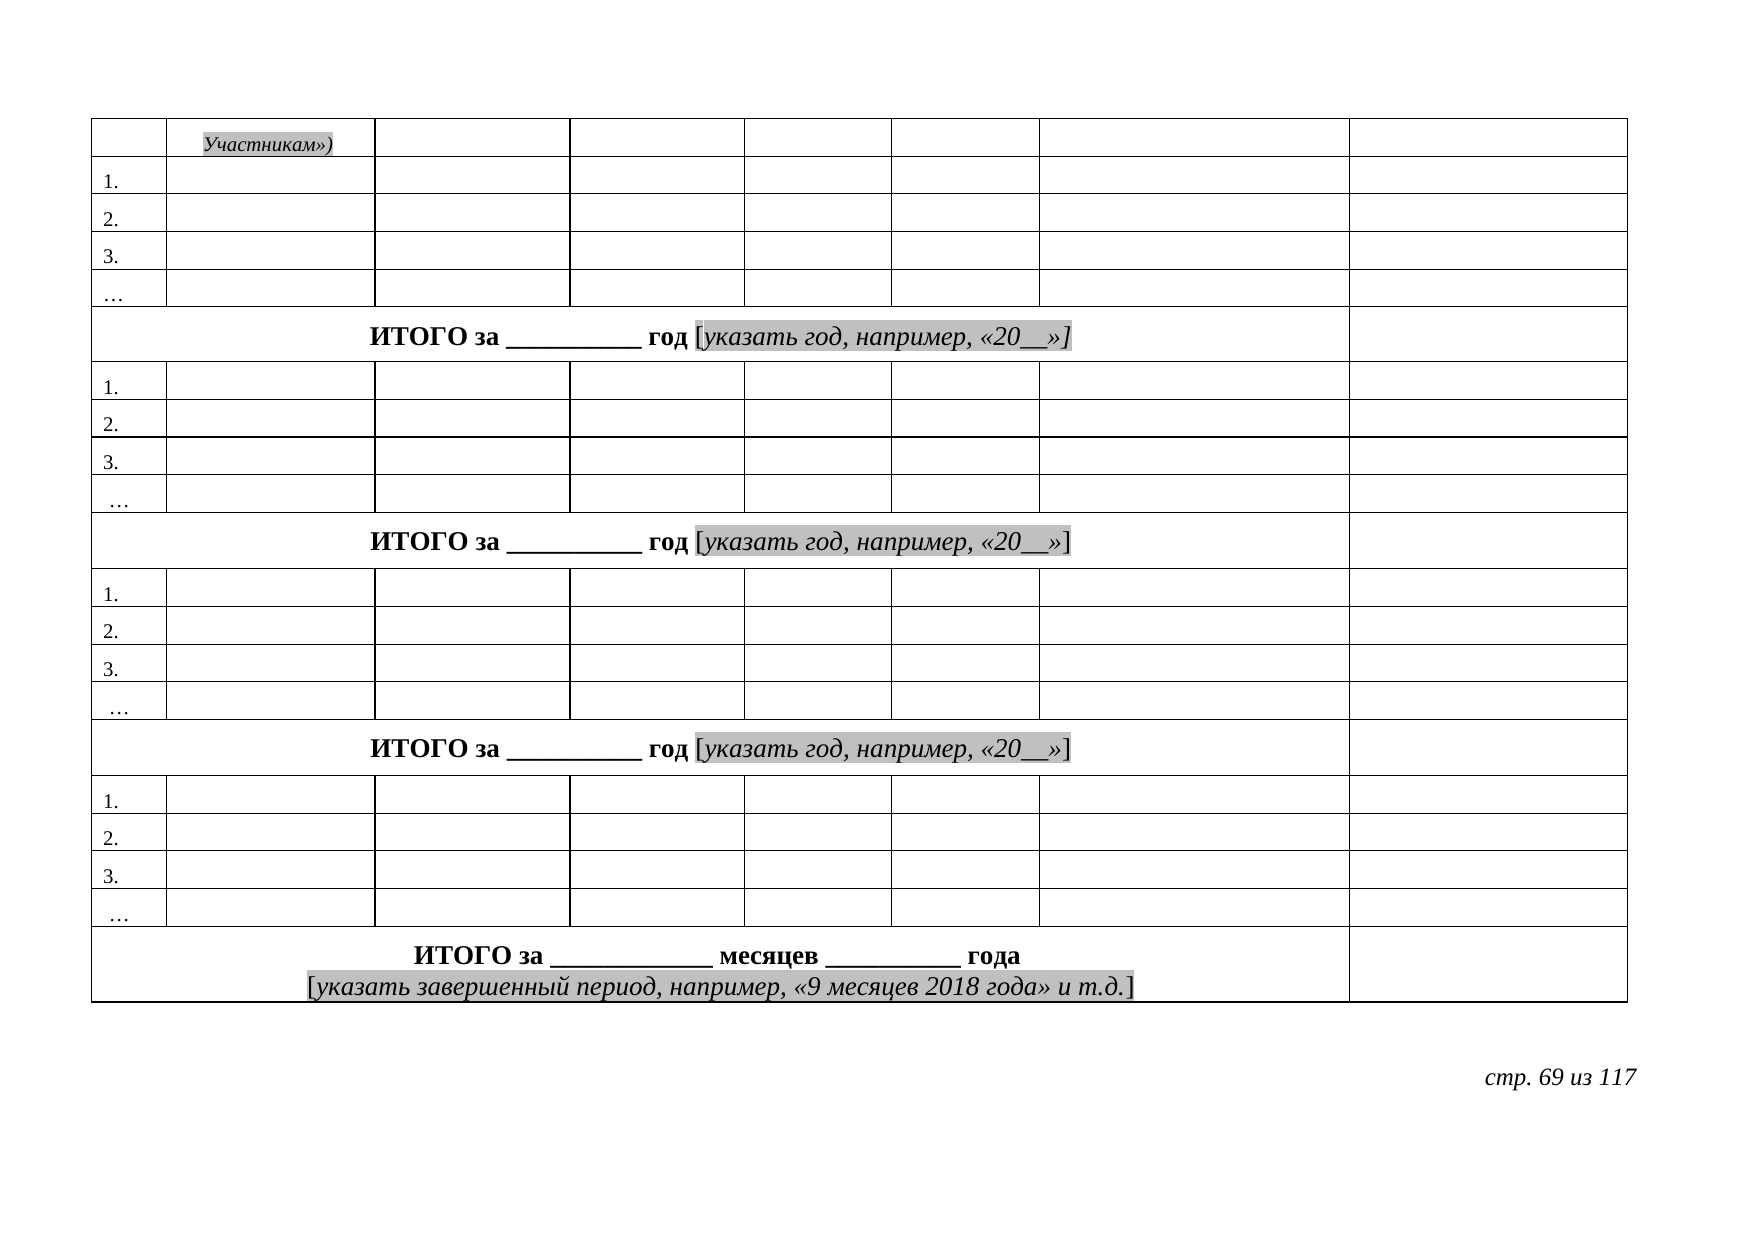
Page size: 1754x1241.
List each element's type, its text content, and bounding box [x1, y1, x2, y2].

table_cell [892, 569, 1039, 606]
table_cell [1040, 607, 1349, 643]
table_cell [892, 475, 1039, 512]
table_cell [92, 157, 166, 193]
table_cell [167, 475, 374, 512]
table_cell [167, 851, 374, 888]
table_cell [745, 438, 891, 474]
table_cell [571, 607, 744, 643]
table_cell [92, 569, 166, 606]
table_cell [1040, 157, 1349, 193]
table_cell [167, 569, 374, 606]
table_cell [1350, 438, 1627, 474]
table_cell [167, 157, 374, 193]
table_cell [376, 851, 569, 888]
table_cell [167, 194, 374, 231]
table_cell [571, 682, 744, 719]
table_cell [376, 889, 569, 926]
table_cell … [92, 682, 166, 719]
table_cell [745, 569, 891, 606]
table_cell [376, 569, 569, 606]
table_cell [1350, 927, 1627, 1001]
table_cell [892, 889, 1039, 926]
table_cell [745, 400, 891, 436]
table_cell [167, 270, 374, 306]
table_cell [1350, 889, 1627, 926]
table_header № п/п [92, 119, 166, 156]
table_cell [1350, 232, 1627, 268]
table_cell [745, 814, 891, 850]
table_cell [745, 682, 891, 719]
table_cell [1040, 851, 1349, 888]
table_cell [1350, 307, 1627, 361]
table_cell [376, 438, 569, 474]
table_cell ИТОГО за __________ год [указать год, например, «20__»] [92, 720, 1349, 775]
table_cell [92, 607, 166, 643]
table_cell [745, 157, 891, 193]
table_cell [376, 814, 569, 850]
table_cell [571, 475, 744, 512]
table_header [571, 119, 744, 156]
table_cell [892, 194, 1039, 231]
table_cell [892, 270, 1039, 306]
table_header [376, 119, 569, 156]
table_cell [1040, 475, 1349, 512]
table_cell [376, 475, 569, 512]
table_cell [892, 400, 1039, 436]
table_cell [1350, 851, 1627, 888]
table_cell [571, 814, 744, 850]
table_cell [167, 232, 374, 268]
table_cell [892, 682, 1039, 719]
table_cell [376, 194, 569, 231]
table_cell [571, 889, 744, 926]
table_cell [892, 438, 1039, 474]
table_cell [892, 607, 1039, 643]
table_cell [1040, 194, 1349, 231]
table_cell [1350, 776, 1627, 813]
table_cell [745, 194, 891, 231]
table_cell [745, 270, 891, 306]
table_cell [1040, 776, 1349, 813]
table_cell [1040, 438, 1349, 474]
table_cell … [92, 889, 166, 926]
table_cell [571, 776, 744, 813]
table_cell [571, 232, 744, 268]
table_cell … [92, 270, 166, 306]
table_cell [745, 475, 891, 512]
table_cell [892, 851, 1039, 888]
table_cell [92, 362, 166, 399]
table_cell [571, 400, 744, 436]
table_cell [1040, 270, 1349, 306]
table_cell [745, 362, 891, 399]
table_cell [376, 607, 569, 643]
table_cell [1350, 194, 1627, 231]
table_cell [892, 232, 1039, 268]
table_cell [1350, 475, 1627, 512]
table_cell [376, 362, 569, 399]
table_cell [571, 270, 744, 306]
table_cell [1040, 645, 1349, 681]
table_cell [167, 814, 374, 850]
table_cell [745, 851, 891, 888]
table_cell [571, 645, 744, 681]
table_cell ИТОГО за __________ год [указать год, например, «20__»] [92, 307, 1349, 361]
table_cell ИТОГО за __________ год [указать год, например, «20__»] [92, 513, 1349, 568]
table_cell [571, 569, 744, 606]
table_cell [1040, 569, 1349, 606]
table_cell [571, 362, 744, 399]
table_cell [92, 645, 166, 681]
table_cell [1040, 814, 1349, 850]
table_cell [167, 682, 374, 719]
table_cell [1350, 607, 1627, 643]
table_cell [892, 645, 1039, 681]
table_cell [892, 157, 1039, 193]
table_cell [1350, 400, 1627, 436]
table_cell [1040, 400, 1349, 436]
table_cell [167, 362, 374, 399]
table_cell [376, 400, 569, 436]
table_cell [376, 645, 569, 681]
table_cell [167, 607, 374, 643]
table_cell [892, 362, 1039, 399]
table_cell [1350, 513, 1627, 568]
table_cell [376, 232, 569, 268]
table_cell [92, 776, 166, 813]
table_cell [376, 270, 569, 306]
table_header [745, 119, 891, 156]
table_cell [1350, 362, 1627, 399]
table_cell [1350, 157, 1627, 193]
table_cell [745, 645, 891, 681]
table_cell [92, 814, 166, 850]
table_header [1350, 119, 1627, 156]
table_cell [1350, 569, 1627, 606]
table_cell [167, 776, 374, 813]
table_cell [92, 194, 166, 231]
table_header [167, 119, 374, 156]
table_cell [745, 607, 891, 643]
table_cell [1350, 682, 1627, 719]
table_cell [571, 194, 744, 231]
table_cell … [92, 475, 166, 512]
table_cell [167, 400, 374, 436]
table_cell ИТОГО за ____________ месяцев __________ года [указать завершенный период, например, «9 месяцев 2018 года» и т.д.] [92, 927, 1349, 1001]
table_cell [1040, 682, 1349, 719]
table_cell [1040, 889, 1349, 926]
table_cell [1350, 720, 1627, 775]
table_cell [745, 232, 891, 268]
table_cell [167, 645, 374, 681]
table_cell [92, 400, 166, 436]
table_cell [92, 232, 166, 268]
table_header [892, 119, 1039, 156]
table_cell [571, 157, 744, 193]
table_cell [376, 682, 569, 719]
table_cell [1350, 814, 1627, 850]
table_cell [92, 438, 166, 474]
table_cell [892, 776, 1039, 813]
table_cell [892, 814, 1039, 850]
table_cell [1040, 232, 1349, 268]
table_cell [167, 438, 374, 474]
table_cell [571, 438, 744, 474]
table_cell [376, 157, 569, 193]
table_cell [745, 776, 891, 813]
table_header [1040, 119, 1349, 156]
table_cell [745, 889, 891, 926]
table_cell [92, 851, 166, 888]
table_cell [1040, 362, 1349, 399]
table_cell [1350, 270, 1627, 306]
table_cell [1350, 645, 1627, 681]
table_cell [167, 889, 374, 926]
table_cell [376, 776, 569, 813]
table_cell [571, 851, 744, 888]
